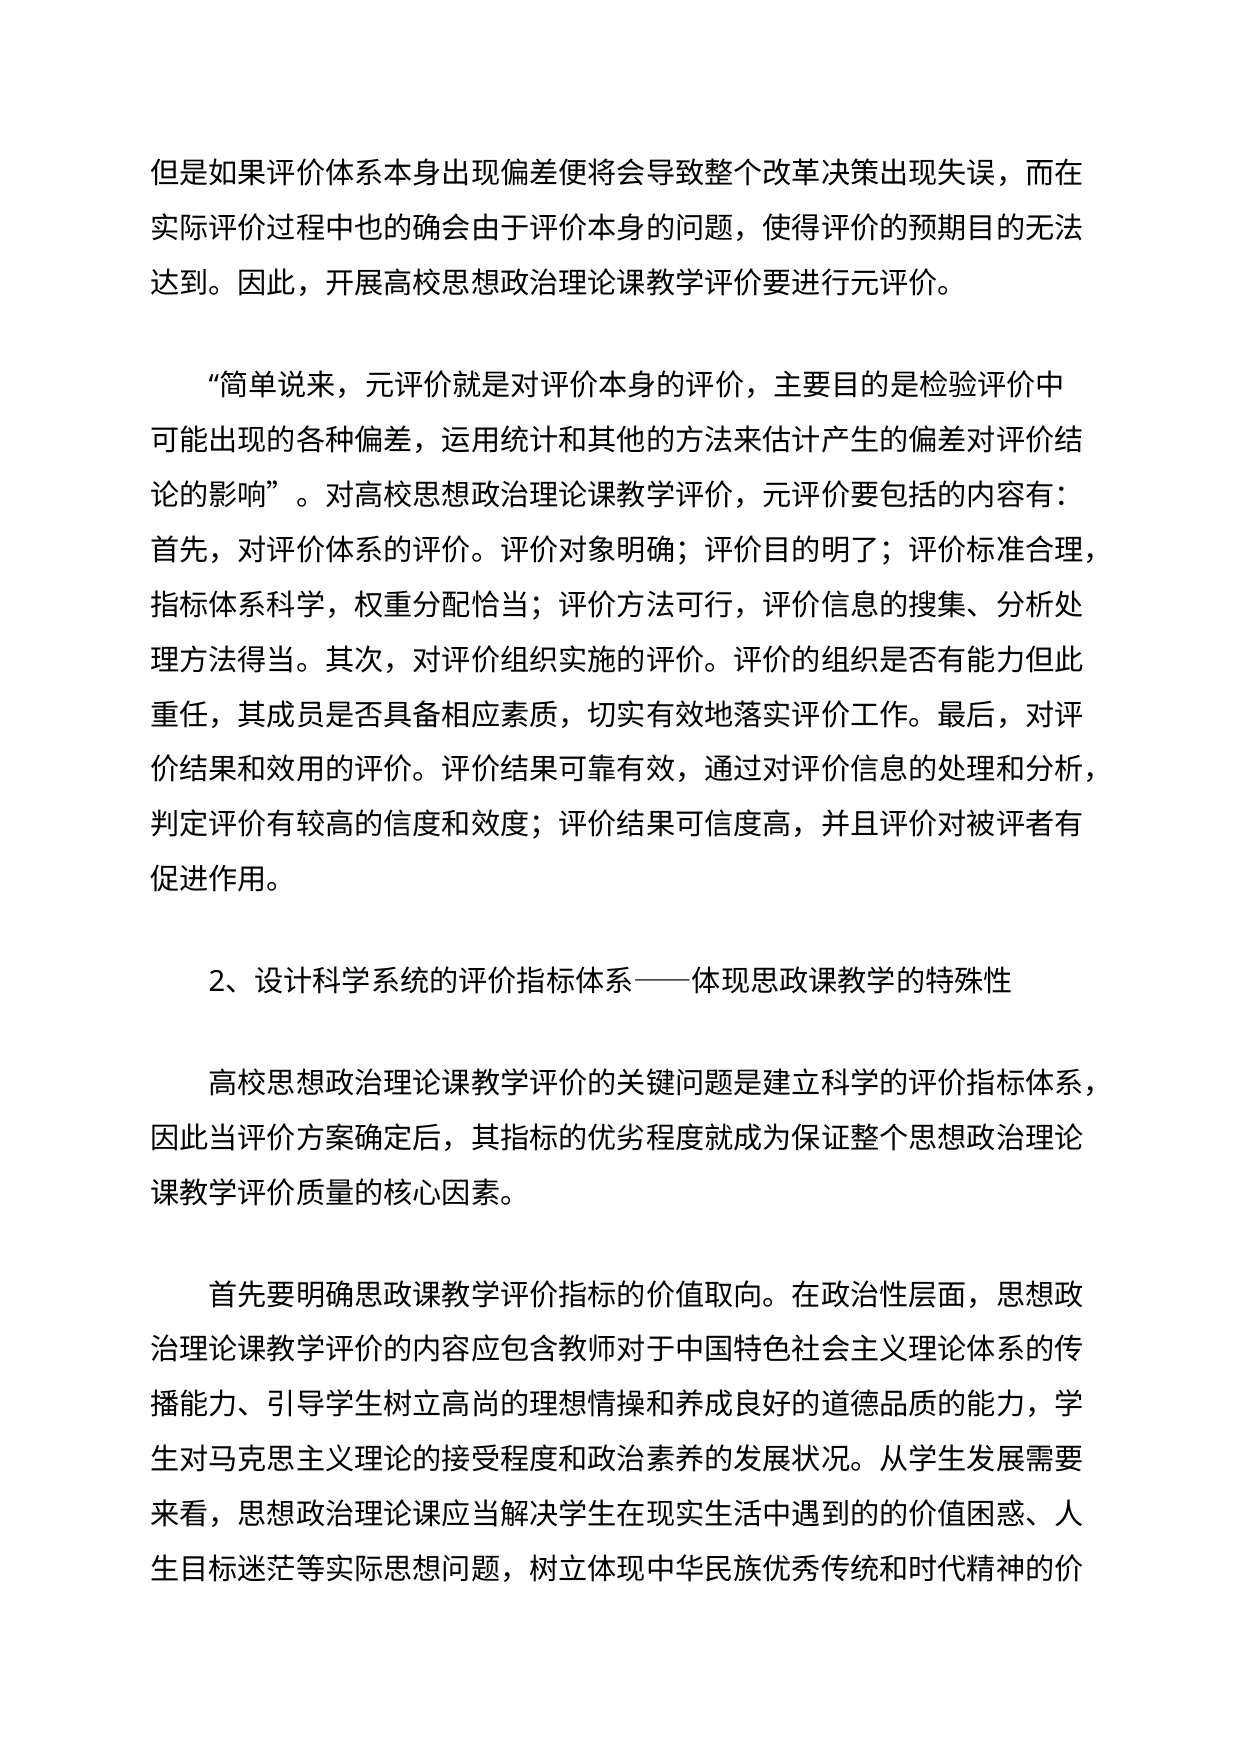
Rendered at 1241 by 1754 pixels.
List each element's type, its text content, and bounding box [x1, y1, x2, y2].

text 高校思想政治理论课教学评价的关键问题是建立科学的评价指标体系，因此当评价方案确定后，其指标的优劣程度就成为保证整个思想政治理论课教学评价质量的核心因素。 [150, 1059, 1090, 1212]
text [150, 150, 1090, 302]
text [150, 1271, 1090, 1588]
text 2、设计科学系统的评价指标体系——体现思政课教学的特殊性 [150, 957, 1090, 1000]
text “简单说来，元评价就是对评价本身的评价，主要目的是检验评价中可能出现的各种偏差，运用统计和其他的方法来估计产生的偏差对评价结论的影响”。对高校思想政治理论课教学评价，元评价要包括的内容有：首先，对评价体系的评价。评价对象明确；评价目的明了；评价标准合理，指标体系科学，权重分配恰当；评价方法可行，评价信息的搜集、分析处理方法得当。其次，对评价组织实施的评价。评价的组织是否有能力但此重任，其成员是否具备相应素质，切实有效地落实评价工作。最后，对评价结果和效用的评价。评价结果可靠有效，通过对评价信息的处理和分析，判定评价有较高的信度和效度；评价结果可信度高，并且评价对被评者有促进作用。 [150, 362, 1090, 898]
